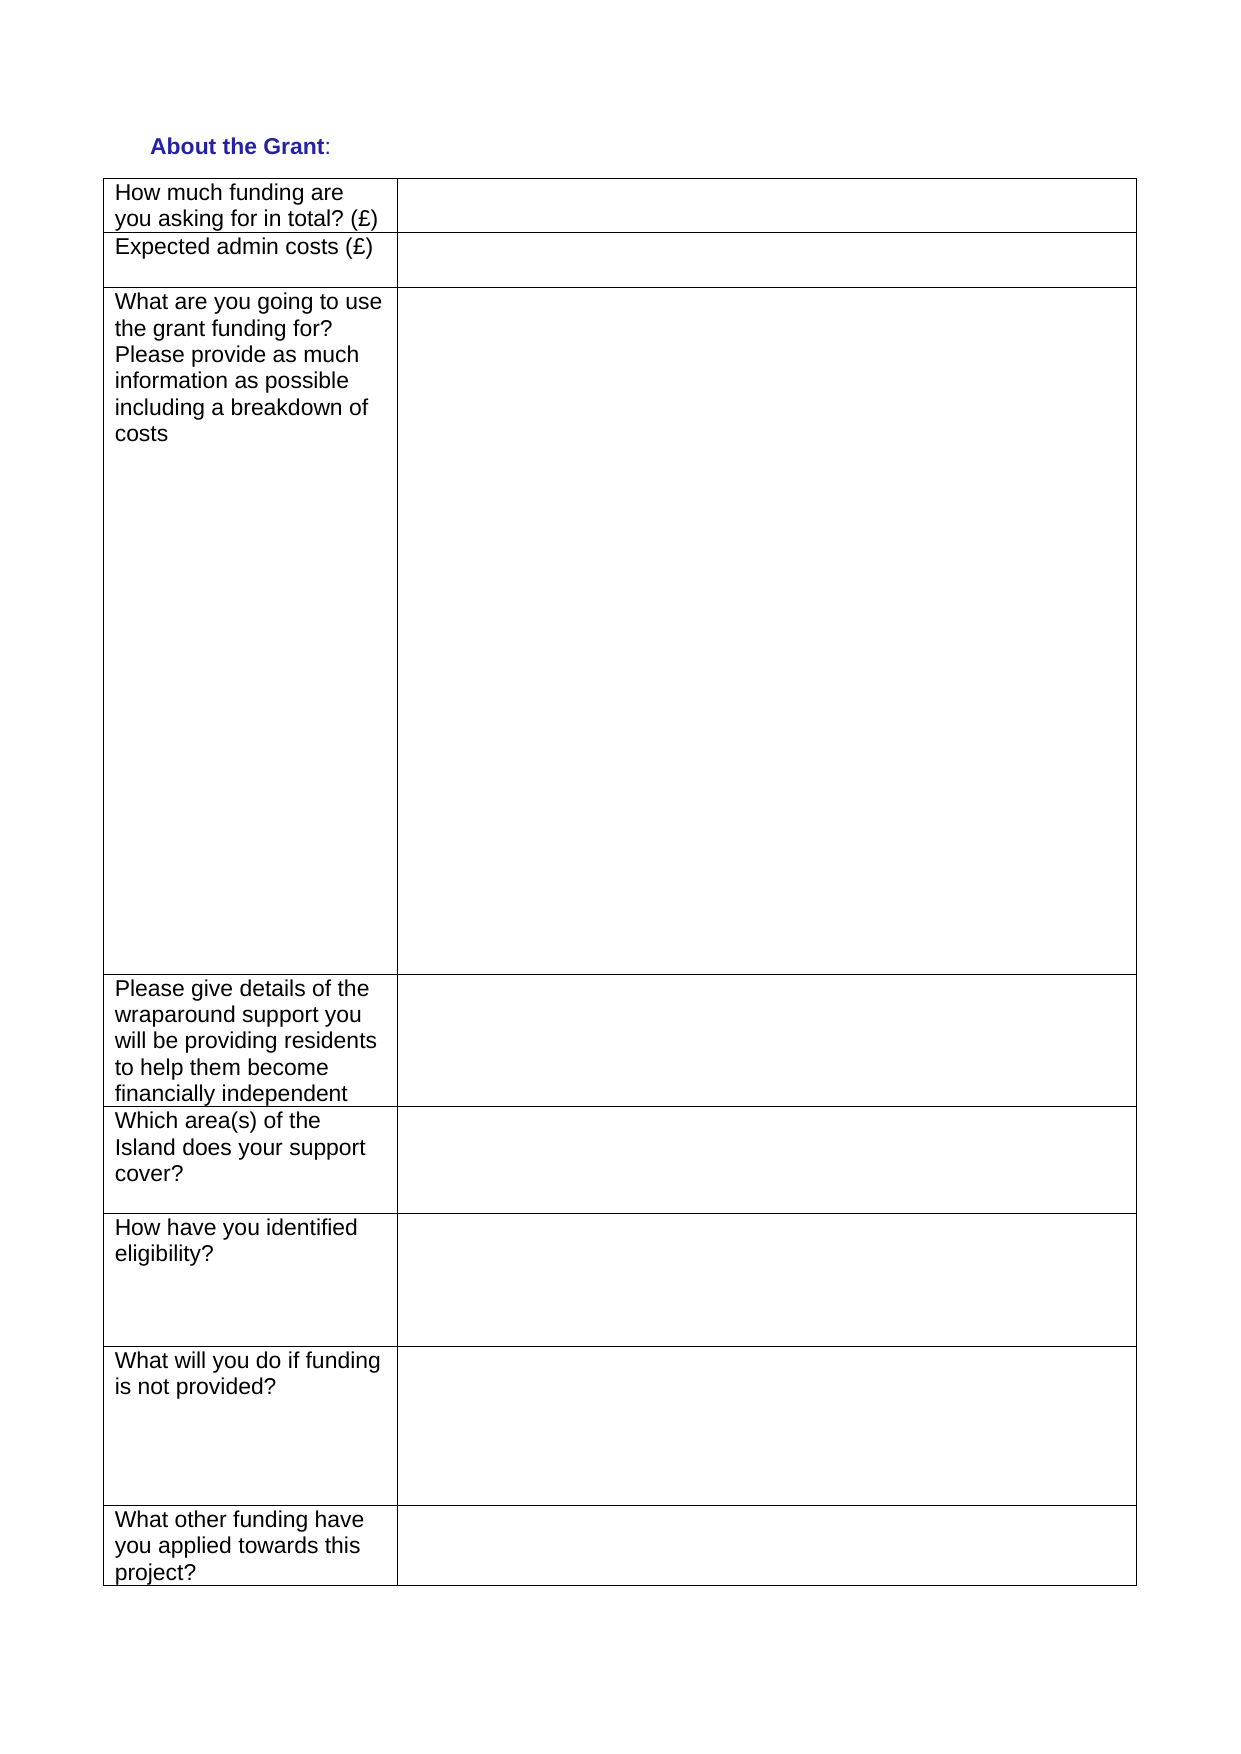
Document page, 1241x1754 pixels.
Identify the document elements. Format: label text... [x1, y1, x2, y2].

table_cell Expected admin costs (£) [104, 233, 397, 287]
table_cell [398, 1214, 1136, 1346]
table_cell [398, 1107, 1136, 1213]
table_cell What are you going to use the grant funding for? Please provide as much information as possible including a breakdown of costs [104, 288, 397, 973]
text About the Grant: [150, 133, 1122, 159]
table_cell [398, 1347, 1136, 1505]
table_cell [398, 288, 1136, 973]
table_cell [398, 975, 1136, 1106]
table_cell Which area(s) of the Island does your support cover? [104, 1107, 397, 1213]
table_cell [398, 233, 1136, 287]
table_header How much funding are you asking for in total? (£) [104, 179, 397, 232]
table_cell [398, 1506, 1136, 1585]
table_cell Please give details of the wraparound support you will be providing residents to help them become financially independent [104, 975, 397, 1106]
table_header [398, 179, 1136, 232]
table_cell What will you do if funding is not provided? [104, 1347, 397, 1505]
table_cell How have you identified eligibility? [104, 1214, 397, 1346]
table_cell What other funding have you applied towards this project? [104, 1506, 397, 1585]
